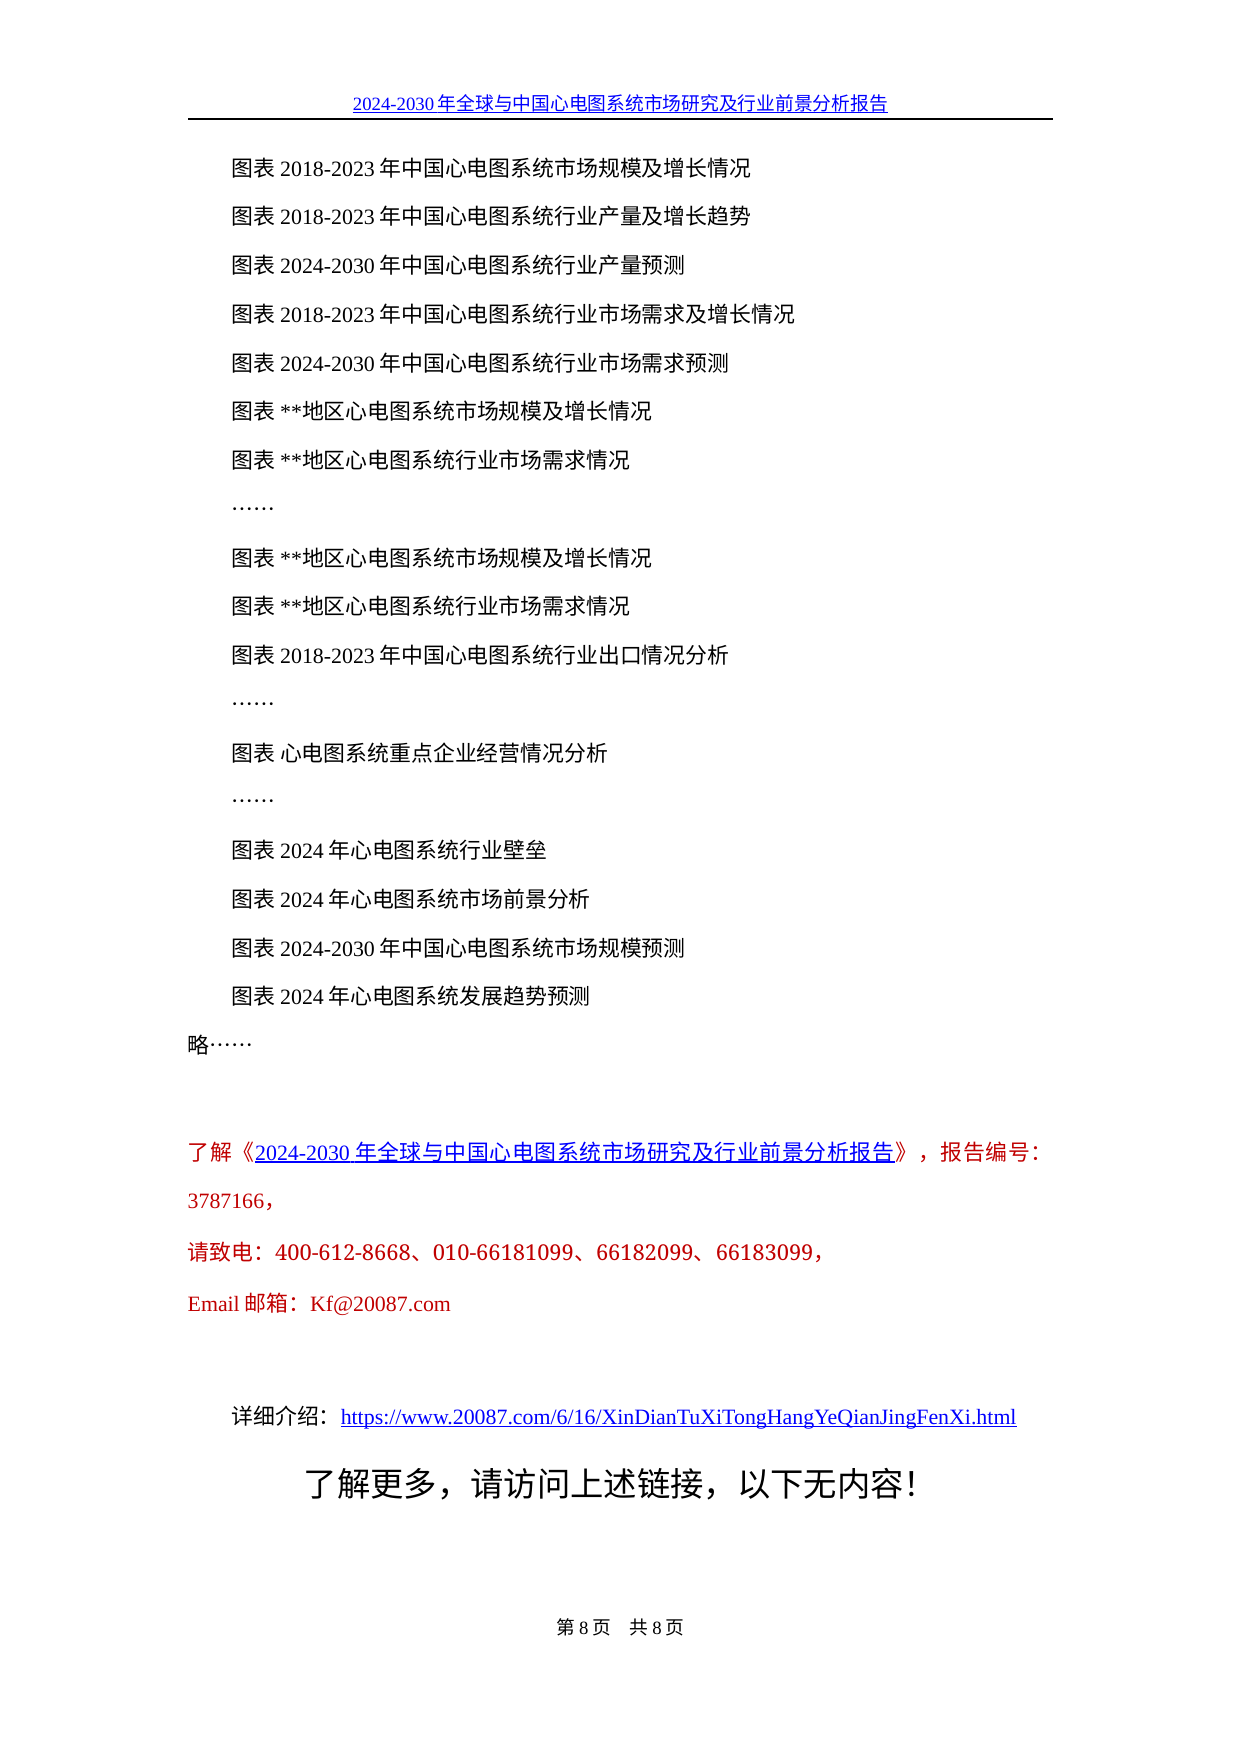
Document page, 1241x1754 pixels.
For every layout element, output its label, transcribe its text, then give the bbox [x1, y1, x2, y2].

text 请致电：400-612-8668、010-66181099、66182099、66183099， [187, 1234, 1053, 1267]
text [187, 150, 1053, 1060]
text Email邮箱：Kf@20087.com [187, 1286, 1053, 1318]
title 了解更多，请访问上述链接，以下无内容！ [187, 1449, 1053, 1514]
text 详细介绍：https://www.20087.com/6/16/XinDianTuXiTongHangYeQianJingFenXi.html [187, 1399, 1053, 1431]
text 了解《2024-2030年全球与中国心电图系统市场研究及行业前景分析报告》，报告编号：3787166， [187, 1134, 1053, 1215]
